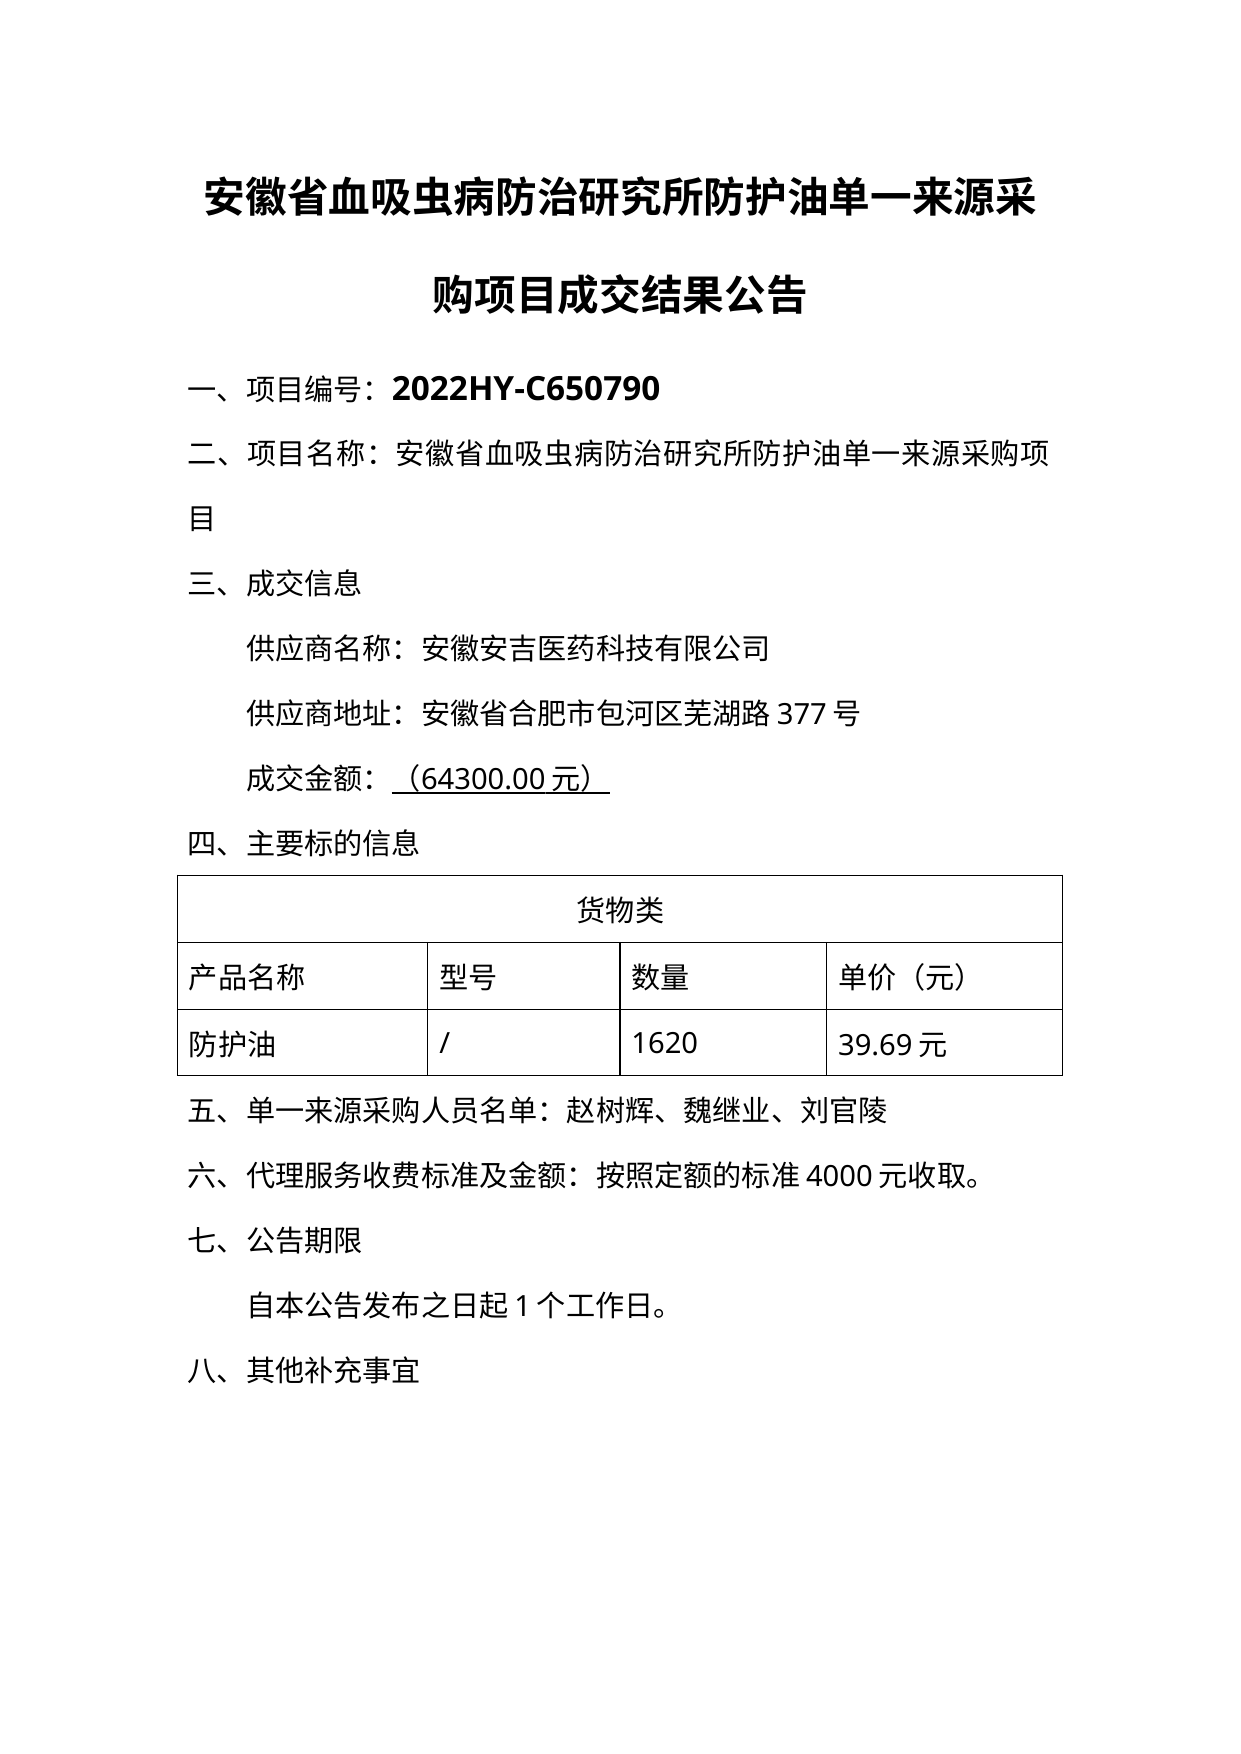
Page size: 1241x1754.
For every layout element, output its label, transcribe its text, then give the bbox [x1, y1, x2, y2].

text 四、主要标的信息 [187, 809, 1053, 874]
text 七、公告期限 [187, 1206, 1053, 1271]
text 一、项目编号：2022HY-C650790 [187, 354, 1053, 419]
table_cell 防护油 [178, 1010, 427, 1075]
text 三、成交信息 [187, 549, 1053, 614]
table_header 货物类 [178, 876, 1062, 942]
text 安徽省血吸虫病防治研究所防护油单一来源采购项目成交结果公告 [187, 162, 1053, 324]
table_cell 1620 [621, 1010, 826, 1075]
text 五、单一来源采购人员名单：赵树辉、魏继业、刘官陵 [187, 1076, 1053, 1141]
text 供应商地址：安徽省合肥市包河区芜湖路377号 [187, 679, 1053, 744]
text 自本公告发布之日起1个工作日。 [187, 1271, 1053, 1336]
text 二、项目名称：安徽省血吸虫病防治研究所防护油单一来源采购项目 [187, 419, 1053, 549]
text 供应商名称：安徽安吉医药科技有限公司 [187, 614, 1053, 679]
text 成交金额：（64300.00元） [187, 744, 1053, 809]
text 六、代理服务收费标准及金额：按照定额的标准4000元收取。 [187, 1141, 1053, 1206]
table_cell 单价（元） [827, 943, 1062, 1009]
table_cell 型号 [428, 943, 619, 1009]
table_cell 39.69元 [827, 1010, 1062, 1075]
table_cell 产品名称 [178, 943, 427, 1009]
table_cell / [428, 1010, 619, 1075]
table_cell 数量 [621, 943, 826, 1009]
text 八、其他补充事宜 [187, 1336, 1053, 1401]
